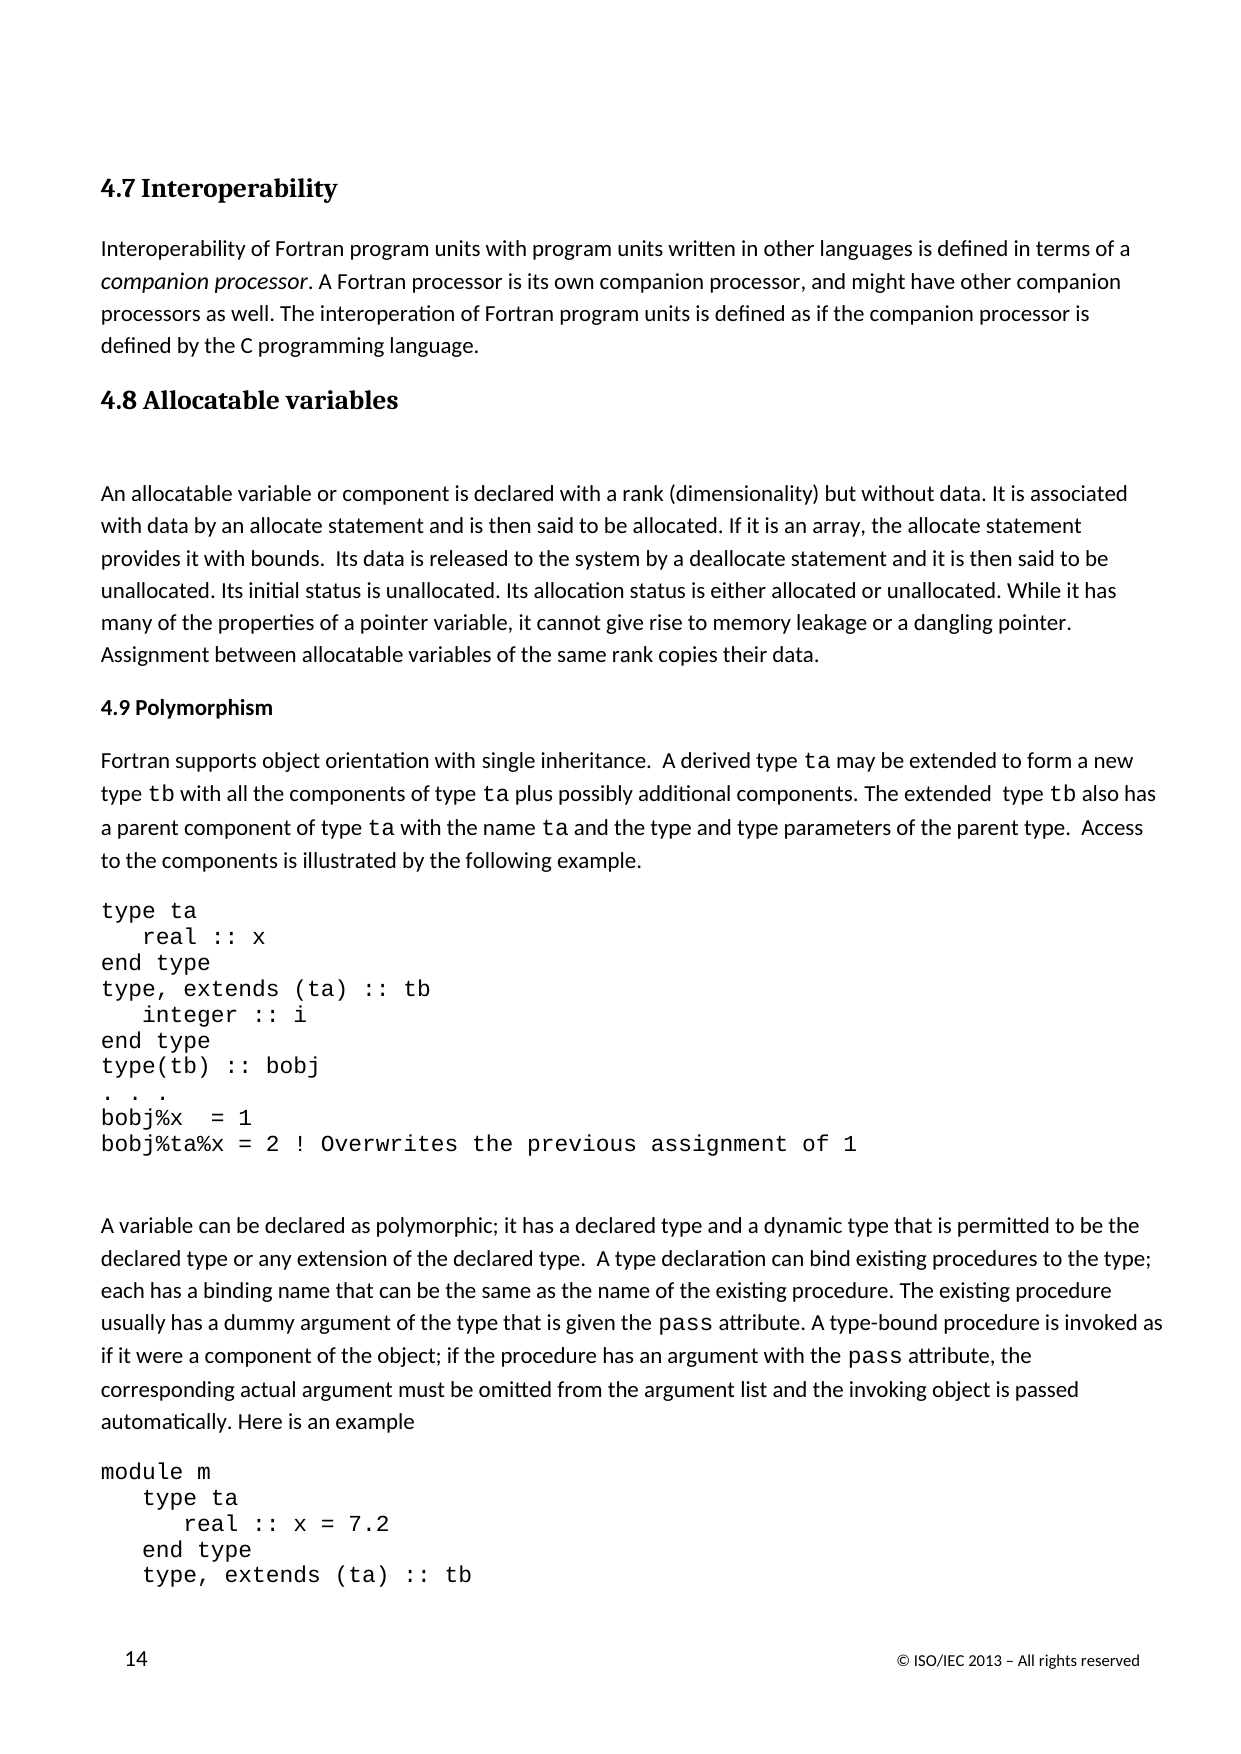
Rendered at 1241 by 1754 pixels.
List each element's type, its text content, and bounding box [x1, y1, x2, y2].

text end type [101, 1538, 1164, 1564]
text end type [101, 951, 1164, 977]
text bobj%x = 1 [101, 1107, 1164, 1133]
text integer :: i [101, 1003, 1164, 1029]
text type, extends (ta) :: tb [101, 977, 1164, 1003]
text . . . [101, 1081, 1164, 1107]
text 4.9 Polymorphism [101, 693, 1164, 721]
text type(tb) :: bobj [101, 1055, 1164, 1081]
text type ta [101, 1486, 1164, 1512]
text end type [101, 1029, 1164, 1055]
subtitle 4.7 Interoperability [101, 173, 1164, 205]
text An allocatable variable or component is declared with a rank (dimensionality) but without data. It is associated with data by an allocate statement and is then said to be allocated. If it is an array, the allocate statement provides it with bounds. Its data is released to the system by a deallocate statement and it is then said to be unallocated. Its initial status is unallocated. Its allocation status is either allocated or unallocated. While it has many of the properties of a pointer variable, it cannot give rise to memory leakage or a dangling pointer. Assignment between allocatable variables of the same rank copies their data. [101, 479, 1164, 668]
subtitle 4.8 Allocatable variables [101, 385, 1164, 416]
text bobj%ta%x = 2 ! Overwrites the previous assignment of 1 [101, 1133, 1164, 1159]
text Fortran supports object orientation with single inheritance. A derived type ta may be extended to form a new type tb with all the components of type ta plus possibly additional components. The extended type tb also has a parent component of type ta with the name ta and the type and type parameters of the parent type. Access to the components is illustrated by the following example. [101, 746, 1164, 874]
text type, extends (ta) :: tb [101, 1564, 1164, 1590]
text module m [101, 1460, 1164, 1486]
text A variable can be declared as polymorphic; it has a declared type and a dynamic type that is permitted to be the declared type or any extension of the declared type. A type declaration can bind existing procedures to the type; each has a binding name that can be the same as the name of the existing procedure. The existing procedure usually has a dummy argument of the type that is given the pass attribute. A type-bound procedure is invoked as if it were a component of the object; if the procedure has an argument with the pass attribute, the corresponding actual argument must be omitted from the argument list and the invoking object is passed automatically. Here is an example [101, 1212, 1164, 1435]
text real :: x = 7.2 [101, 1512, 1164, 1538]
text real :: x [101, 925, 1164, 951]
text type ta [101, 899, 1164, 925]
text Interoperability of Fortran program units with program units written in other languages is defined in terms of a companion processor. A Fortran processor is its own companion processor, and might have other companion processors as well. The interoperation of Fortran program units is defined as if the companion processor is defined by the C programming language. [101, 234, 1164, 360]
